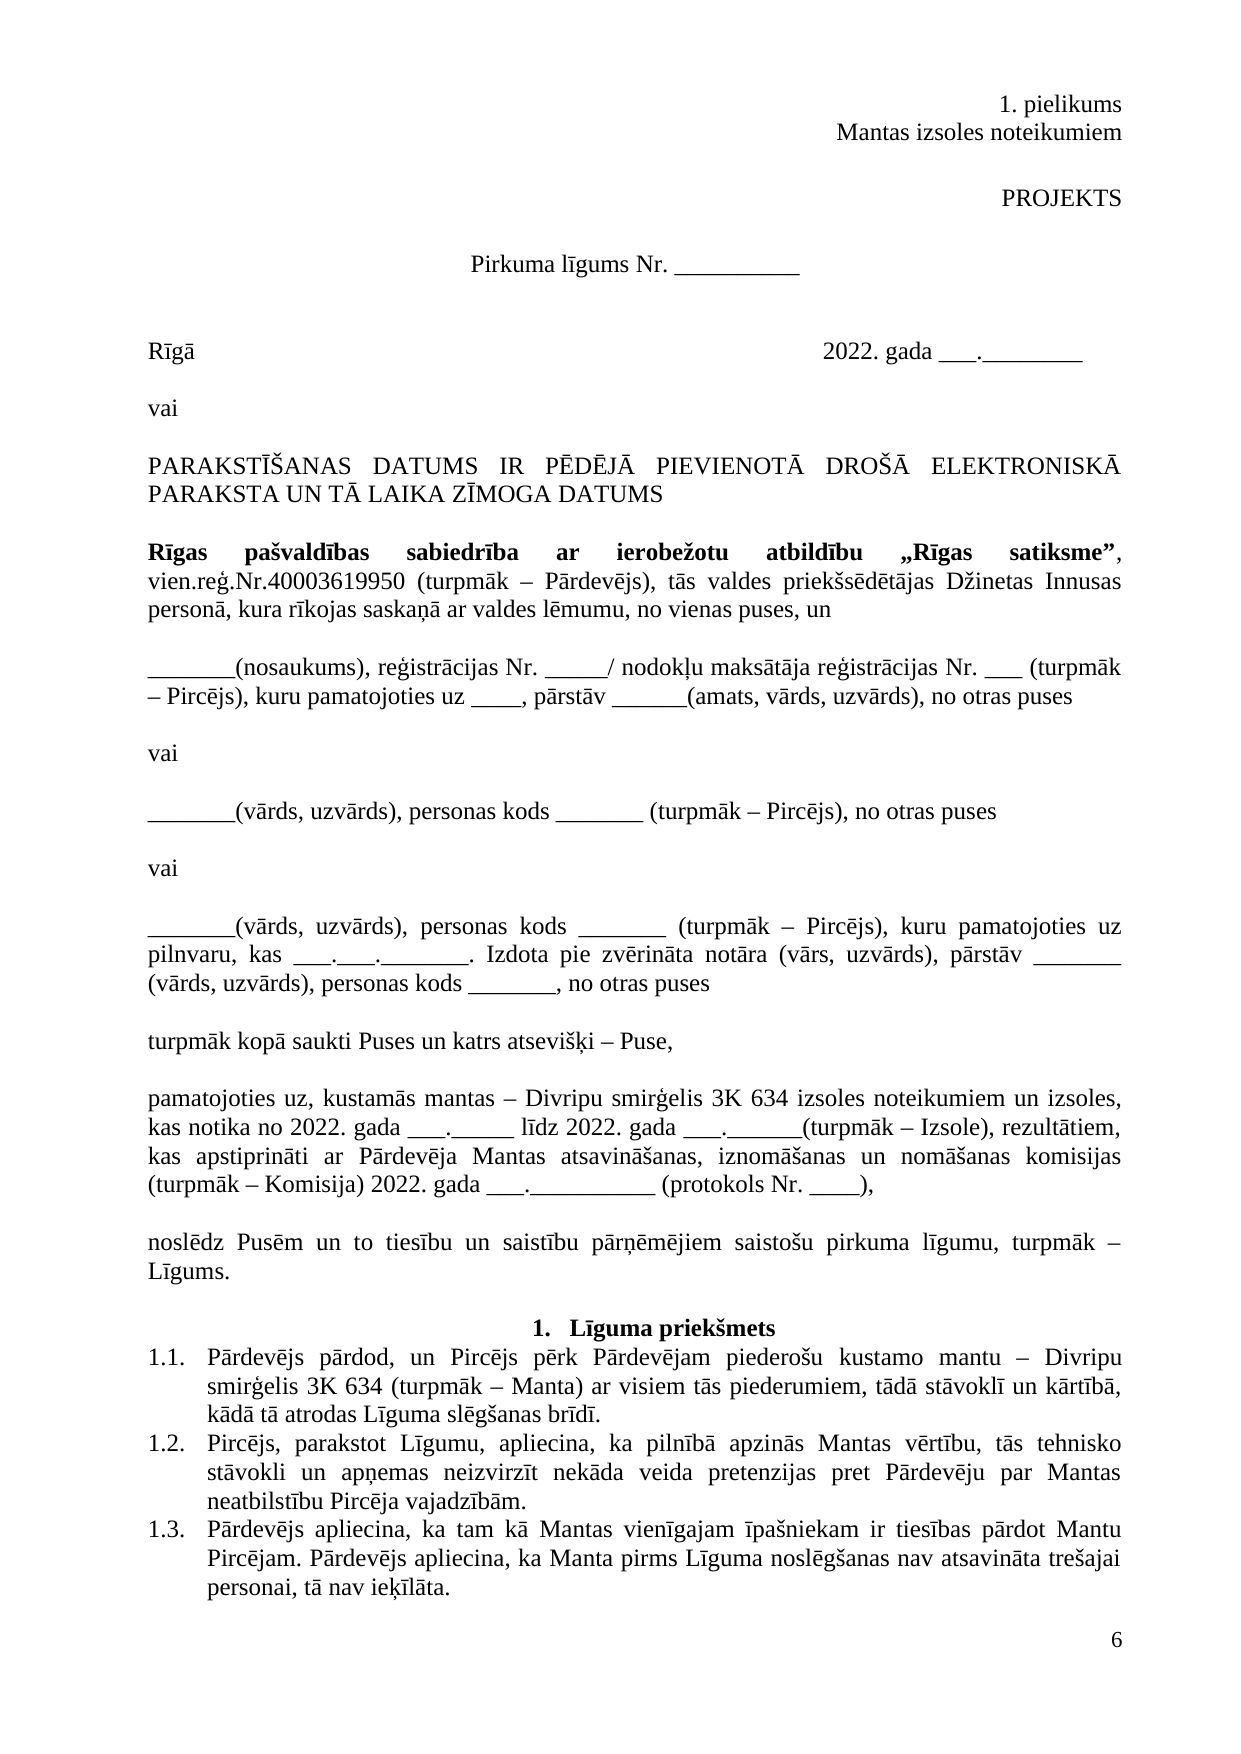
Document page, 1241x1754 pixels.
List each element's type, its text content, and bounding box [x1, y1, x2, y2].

list Pārdevējs pārdod, un Pircējs pērk Pārdevējam piederošu kustamo mantu – Divripu smirģelis 3K 634 (turpmāk – Manta) ar visiem tās piederumiem, tādā stāvoklī un kārtībā, kādā tā atrodas Līguma slēgšanas brīdī. [148, 1342, 1122, 1428]
text _______(vārds, uzvārds), personas kods _______ (turpmāk – Pircējs), no otras puses [148, 796, 1122, 824]
text PROJEKTS [148, 183, 1122, 212]
text vai [148, 738, 1122, 767]
text Rīgā 2022. gada ___.________ [148, 336, 1122, 364]
text Mantas izsoles noteikumiem [148, 117, 1122, 146]
text pamatojoties uz, kustamās mantas – Divripu smirģelis 3K 634 izsoles noteikumiem un izsoles, kas notika no 2022. gada ___._____ līdz 2022. gada ___.______(turpmāk – Izsole), rezultātiem, kas apstiprināti ar Pārdevēja Mantas atsavināšanas, iznomāšanas un nomāšanas komisijas (turpmāk – Komisija) 2022. gada ___.__________ (protokols Nr. ____), [148, 1083, 1122, 1198]
list Pārdevējs apliecina, ka tam kā Mantas vienīgajam īpašniekam ir tiesības pārdot Mantu Pircējam. Pārdevējs apliecina, ka Manta pirms Līguma noslēgšanas nav atsavināta trešajai personai, tā nav ieķīlāta. [148, 1514, 1122, 1601]
text _______(nosaukums), reģistrācijas Nr. _____/ nodokļu maksātāja reģistrācijas Nr. ___ (turpmāk – Pircējs), kuru pamatojoties uz ____, pārstāv ______(amats, vārds, uzvārds), no otras puses [148, 652, 1122, 709]
list Pircējs, parakstot Līgumu, apliecina, ka pilnībā apzinās Mantas vērtību, tās tehnisko stāvokli un apņemas neizvirzīt nekāda veida pretenzijas pret Pārdevēju par Mantas neatbilstību Pircēja vajadzībām. [148, 1428, 1122, 1514]
text vai [148, 393, 1122, 422]
text noslēdz Pusēm un to tiesību un saistību pārņēmējiem saistošu pirkuma līgumu, turpmāk – Līgums. [148, 1227, 1122, 1284]
list Līguma priekšmets [185, 1313, 1122, 1342]
text Rīgas pašvaldības sabiedrība ar ierobežotu atbildību „Rīgas satiksme”, vien.reģ.Nr.40003619950 (turpmāk – Pārdevējs), tās valdes priekšsēdētājas Džinetas Innusas personā, kura rīkojas saskaņā ar valdes lēmumu, no vienas puses, un [148, 537, 1122, 623]
text vai [148, 853, 1122, 882]
text Pirkuma līgums Nr. __________ [148, 249, 1122, 278]
text _______(vārds, uzvārds), personas kods _______ (turpmāk – Pircējs), kuru pamatojoties uz pilnvaru, kas ___.___._______. Izdota pie zvērināta notāra (vārs, uzvārds), pārstāv _______ (vārds, uzvārds), personas kods _______, no otras puses [148, 911, 1122, 997]
text turpmāk kopā saukti Puses un katrs atsevišķi – Puse, [148, 1026, 1122, 1054]
text PARAKSTĪŠANAS DATUMS IR PĒDĒJĀ PIEVIENOTĀ DROŠĀ ELEKTRONISKĀ PARAKSTA UN TĀ LAIKA ZĪMOGA DATUMS [148, 451, 1122, 508]
text 1. pielikums [148, 89, 1122, 117]
